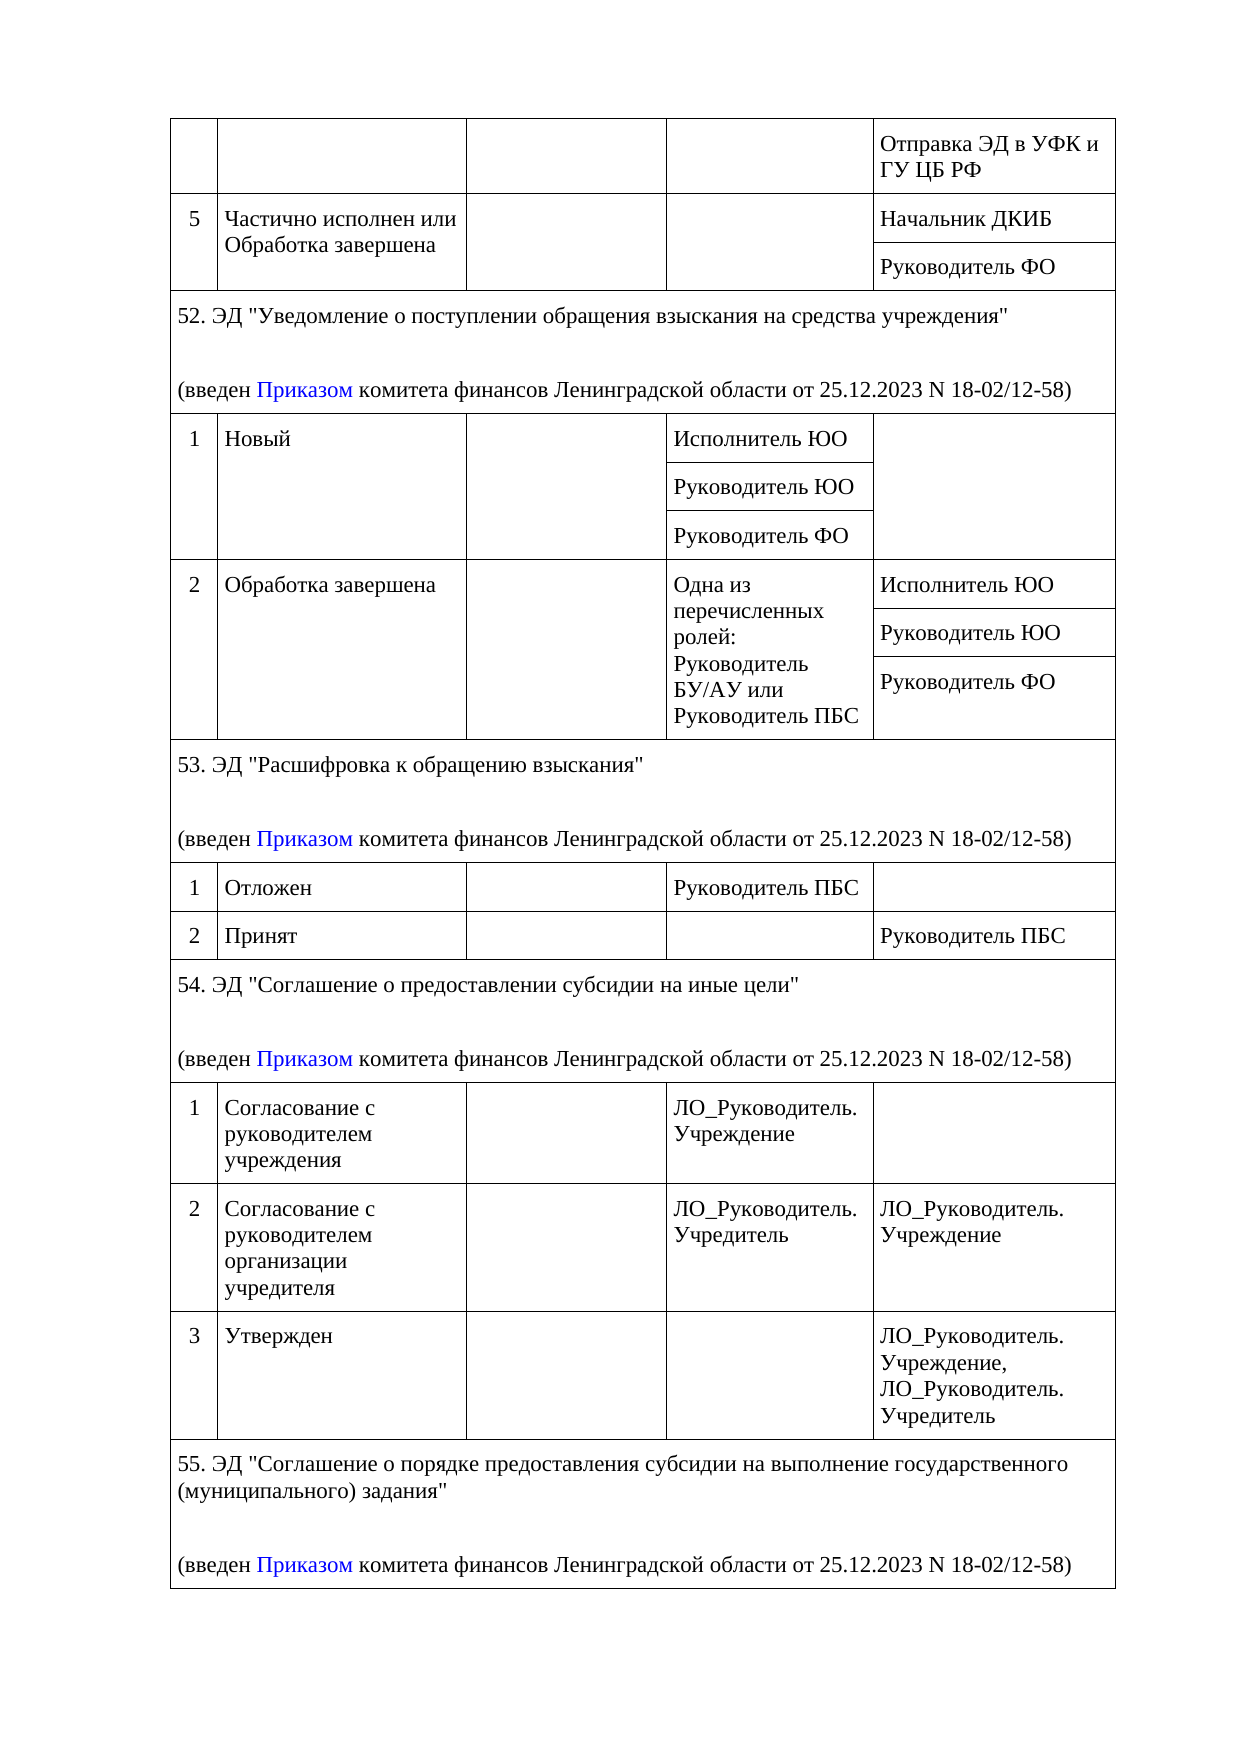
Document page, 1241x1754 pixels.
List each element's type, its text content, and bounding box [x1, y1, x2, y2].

table_cell [874, 863, 1115, 911]
table_cell [467, 1083, 666, 1183]
table_cell Исполнитель ЮО [874, 560, 1115, 608]
table_cell [667, 912, 873, 959]
table_cell Принят [218, 912, 466, 959]
table_cell Руководитель ФО [874, 243, 1115, 290]
table_cell [874, 414, 1115, 559]
table_cell [467, 912, 666, 959]
table_cell 2 [171, 560, 217, 739]
table_cell ЛО_Руководитель. Учреждение, ЛО_Руководитель. Учредитель [874, 1312, 1115, 1439]
table_cell Согласование с руководителем организации учредителя [218, 1184, 466, 1311]
table_cell Руководитель ФО [667, 511, 873, 559]
table_cell ЛО_Руководитель. Учреждение [874, 1184, 1115, 1311]
table_cell (введен Приказом комитета финансов Ленинградской области от 25.12.2023 N 18-02/12-58) [171, 1514, 1115, 1588]
table_cell 3 [171, 1312, 217, 1439]
table_cell Отправка ЭД в УФК и ГУ ЦБ РФ [874, 119, 1115, 193]
table_cell [467, 414, 666, 559]
table_cell 2 [171, 912, 217, 959]
table_cell 1 [171, 863, 217, 911]
table_cell 53. ЭД "Расшифровка к обращению взыскания" [171, 740, 1115, 788]
table_cell 5 [171, 194, 217, 290]
table_cell Начальник ДКИБ [874, 194, 1115, 242]
table_cell Руководитель ЮО [874, 609, 1115, 656]
table_cell 54. ЭД "Соглашение о предоставлении субсидии на иные цели" [171, 960, 1115, 1008]
table_cell Частично исполнен или Обработка завершена [218, 194, 466, 290]
table_cell 1 [171, 414, 217, 559]
table_cell [467, 863, 666, 911]
table_cell Руководитель ЮО [667, 463, 873, 510]
table_cell Обработка завершена [218, 560, 466, 739]
table_cell Одна из перечисленных ролей: Руководитель БУ/АУ или Руководитель ПБС [667, 560, 873, 739]
table_cell Отложен [218, 863, 466, 911]
table_cell (введен Приказом комитета финансов Ленинградской области от 25.12.2023 N 18-02/12-58) [171, 339, 1115, 413]
table_cell Руководитель ПБС [667, 863, 873, 911]
table_cell [467, 1184, 666, 1311]
table_cell Согласование с руководителем учреждения [218, 1083, 466, 1183]
table_cell [667, 1312, 873, 1439]
table_cell (введен Приказом комитета финансов Ленинградской области от 25.12.2023 N 18-02/12-58) [171, 788, 1115, 862]
table_cell [874, 1083, 1115, 1183]
table_cell [467, 560, 666, 739]
table_cell Новый [218, 414, 466, 559]
table_cell ЛО_Руководитель. Учредитель [667, 1184, 873, 1311]
table_cell Исполнитель ЮО [667, 414, 873, 462]
table_cell 1 [171, 1083, 217, 1183]
table_cell (введен Приказом комитета финансов Ленинградской области от 25.12.2023 N 18-02/12-58) [171, 1008, 1115, 1082]
table_cell ЛО_Руководитель. Учреждение [667, 1083, 873, 1183]
table_cell Руководитель ПБС [874, 912, 1115, 959]
table_cell Утвержден [218, 1312, 466, 1439]
table_cell [667, 194, 873, 290]
table_cell 55. ЭД "Соглашение о порядке предоставления субсидии на выполнение государственного (муниципального) задания" [171, 1440, 1115, 1514]
table_cell Руководитель ФО [874, 657, 1115, 739]
table_cell [467, 194, 666, 290]
table_cell 52. ЭД "Уведомление о поступлении обращения взыскания на средства учреждения" [171, 291, 1115, 339]
table_cell 2 [171, 1184, 217, 1311]
table_cell [467, 1312, 666, 1439]
